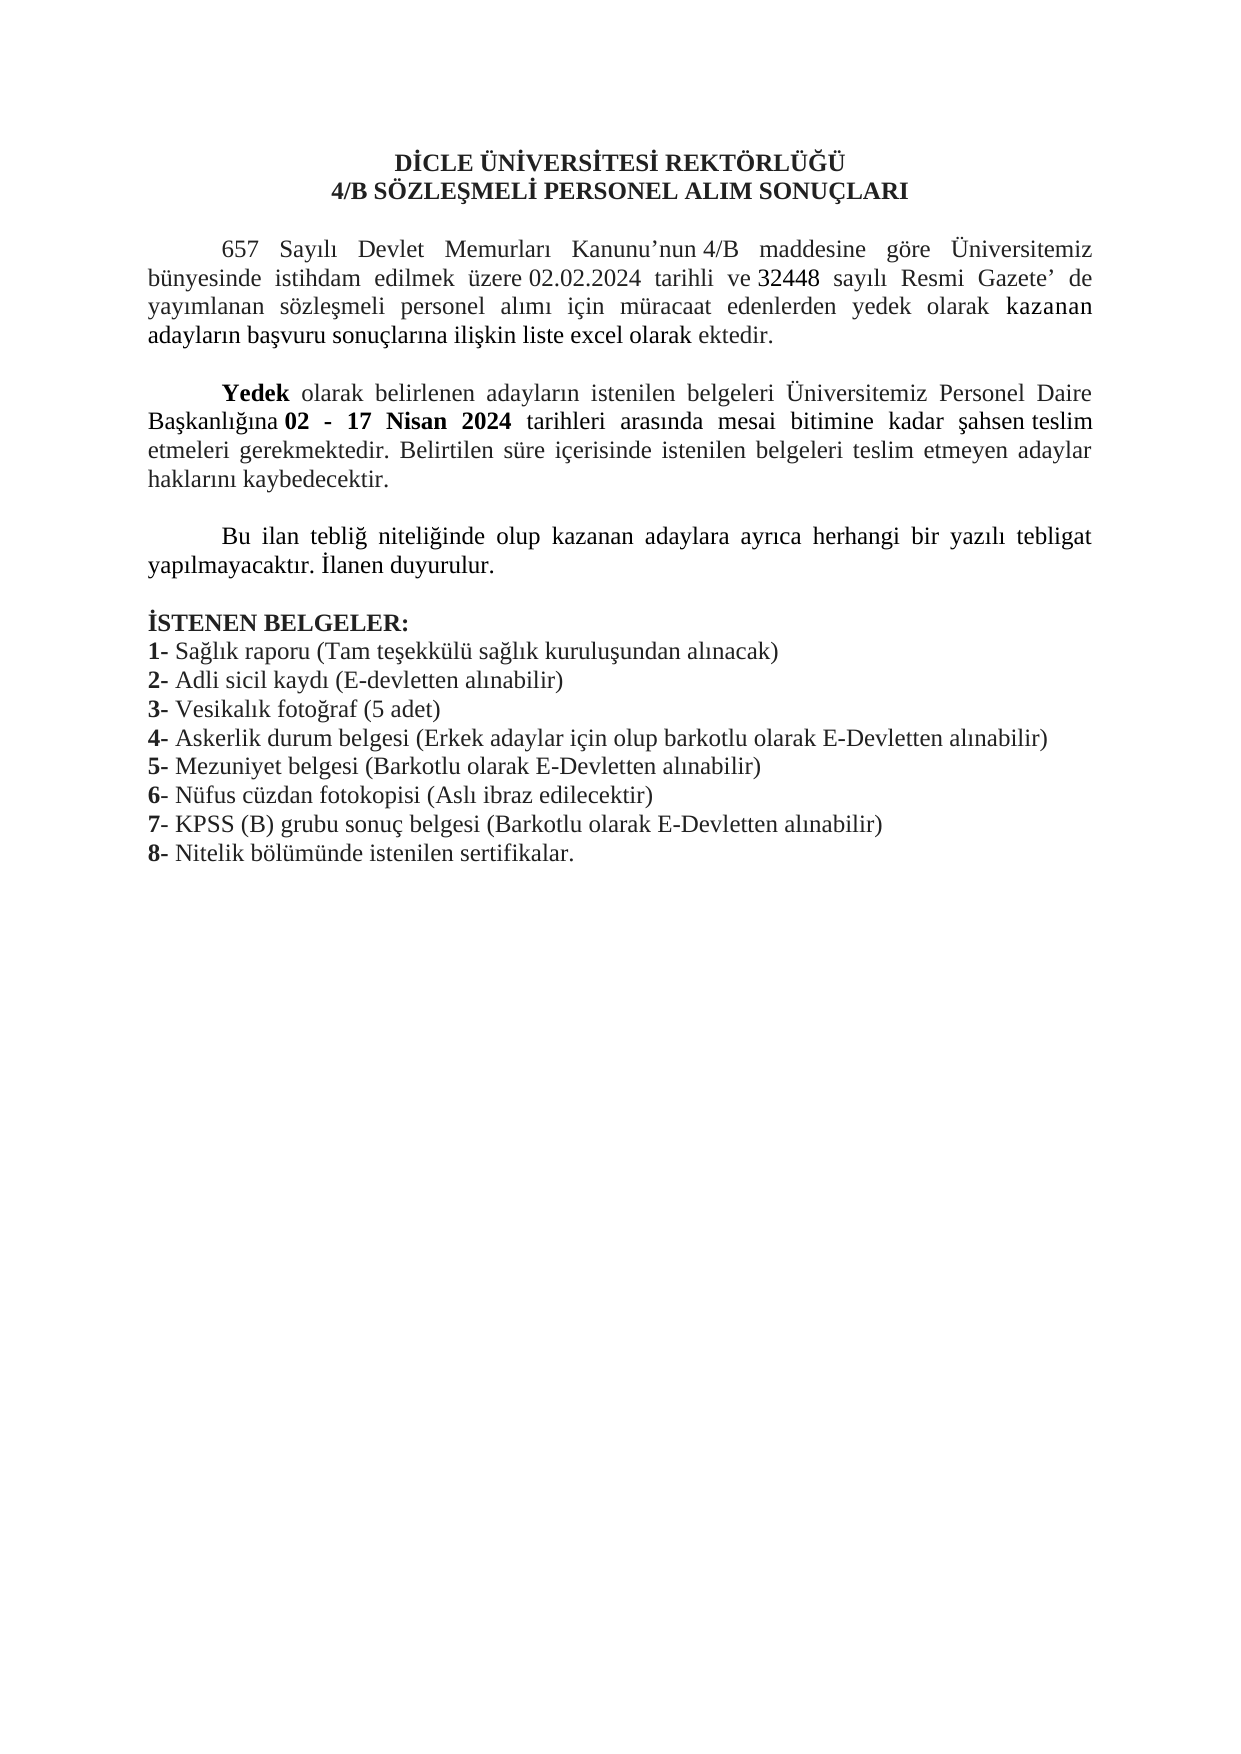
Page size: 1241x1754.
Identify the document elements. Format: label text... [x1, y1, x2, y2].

text 8- Nitelik bölümünde istenilen sertifikalar. [148, 838, 1093, 866]
text Bu ilan tebliğ niteliğinde olup kazanan adaylara ayrıca herhangi bir yazılı tebligat yapılmayacaktır. İlanen duyurulur. [148, 521, 1093, 579]
text DİCLE ÜNİVERSİTESİ REKTÖRLÜĞÜ [148, 148, 1093, 176]
text 657 Sayılı Devlet Memurları Kanunu’nun 4/B maddesine göre Üniversitemiz bünyesinde istihdam edilmek üzere 02.02.2024 tarihli ve 32448 sayılı Resmi Gazete’ de yayımlanan sözleşmeli personel alımı için müracaat edenlerden yedek olarak kazanan adayların başvuru sonuçlarına ilişkin liste excel olarak ektedir. [148, 234, 1093, 349]
text 4/B SÖZLEŞMELİ PERSONEL ALIM SONUÇLARI [148, 176, 1093, 205]
text 1- Sağlık raporu (Tam teşekkülü sağlık kuruluşundan alınacak) [148, 636, 1093, 665]
text 5- Mezuniyet belgesi (Barkotlu olarak E-Devletten alınabilir) [148, 751, 1093, 780]
text 2- Adli sicil kaydı (E-devletten alınabilir) [148, 665, 1093, 694]
text 3- Vesikalık fotoğraf (5 adet) [148, 694, 1093, 723]
text Yedek olarak belirlenen adayların istenilen belgeleri Üniversitemiz Personel Daire Başkanlığına 02 - 17 Nisan 2024 tarihleri arasında mesai bitimine kadar şahsen teslim etmeleri gerekmektedir. Belirtilen süre içerisinde istenilen belgeleri teslim etmeyen adaylar haklarını kaybedecektir. [148, 378, 1093, 493]
text 6- Nüfus cüzdan fotokopisi (Aslı ibraz edilecektir) [148, 780, 1093, 809]
text 4- Askerlik durum belgesi (Erkek adaylar için olup barkotlu olarak E-Devletten alınabilir) [148, 723, 1093, 751]
text 7- KPSS (B) grubu sonuç belgesi (Barkotlu olarak E-Devletten alınabilir) [148, 809, 1093, 838]
text İSTENEN BELGELER: [148, 608, 1093, 636]
